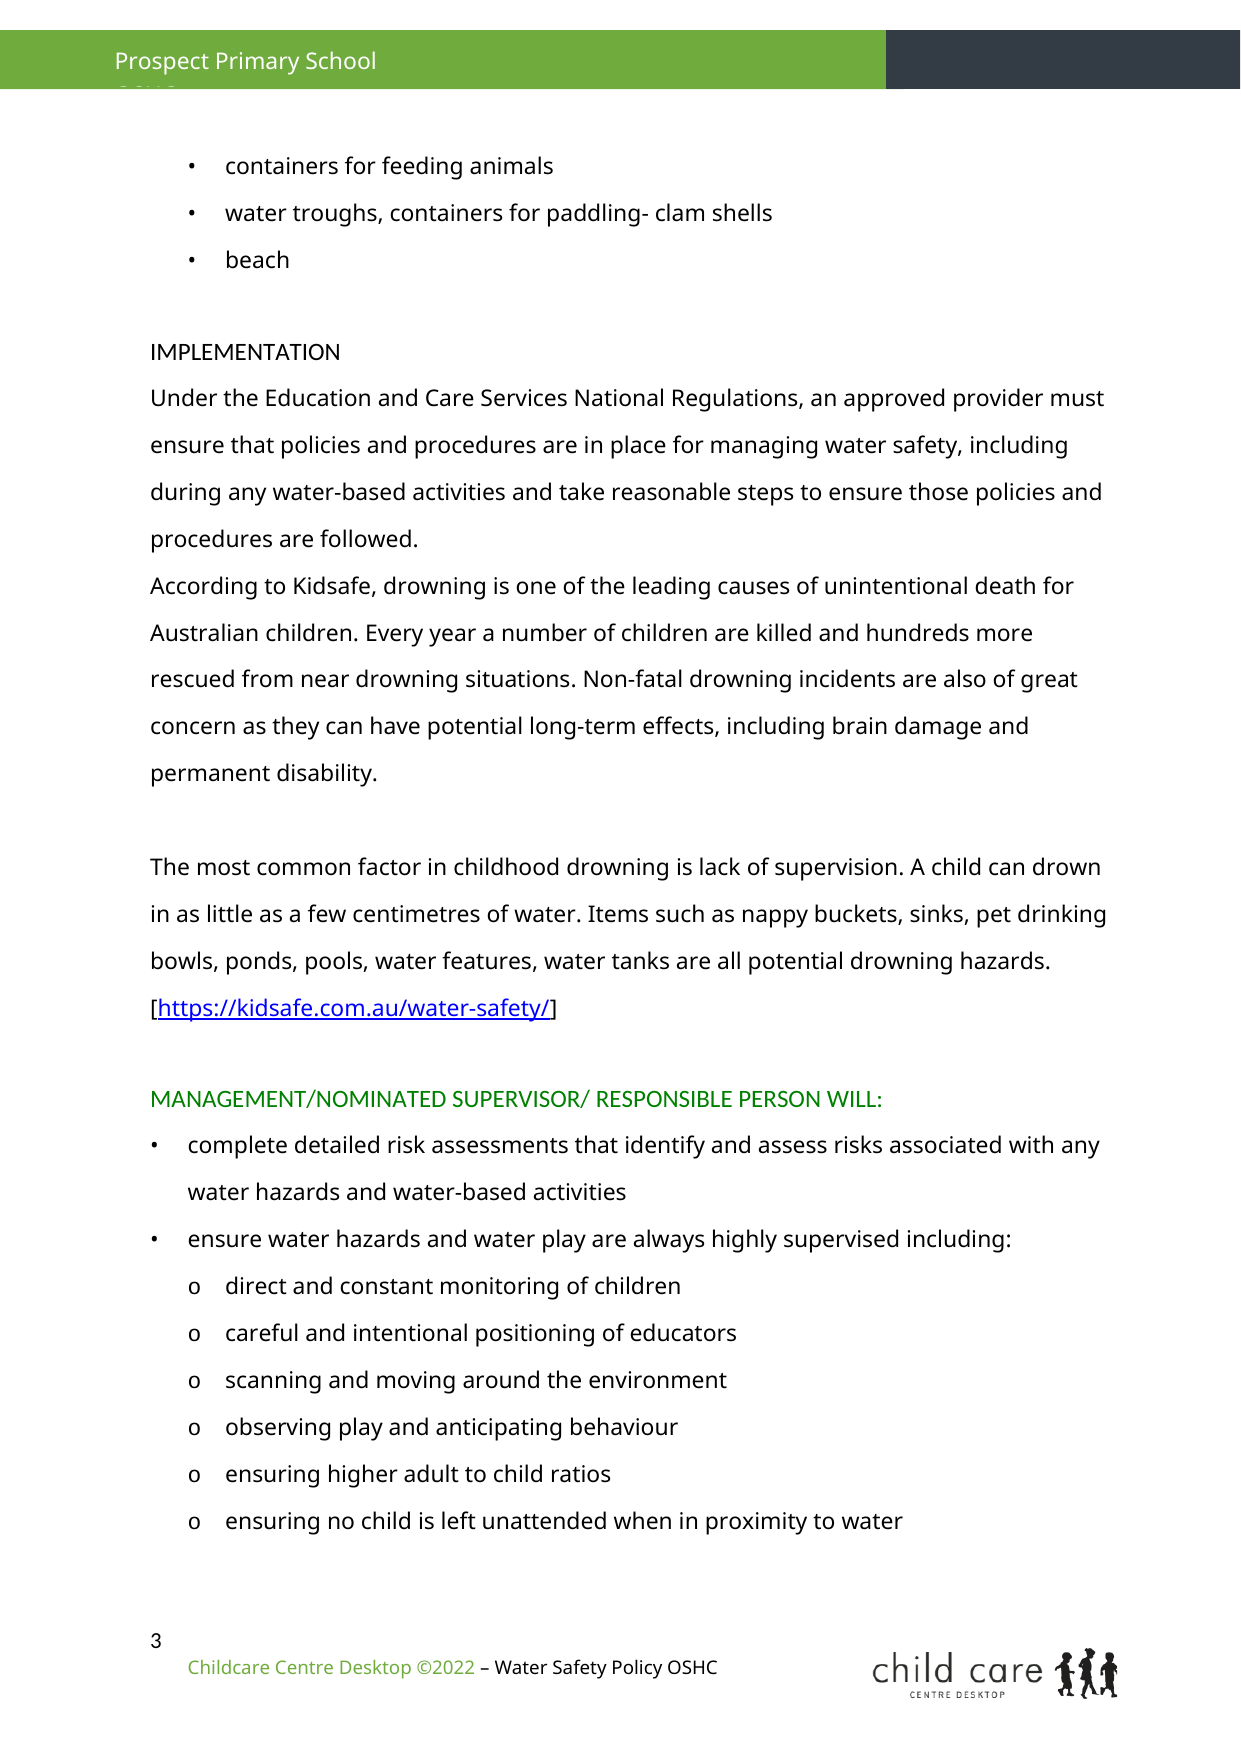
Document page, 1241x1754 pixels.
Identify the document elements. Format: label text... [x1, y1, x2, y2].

text According to Kidsafe, drowning is one of the leading causes of unintentional death for Australian children. Every year a number of children are killed and hundreds more rescued from near drowning situations. Non-fatal drowning incidents are also of great concern as they can have potential long-term effects, including brain damage and permanent disability. [150, 569, 1122, 788]
list observing play and anticipating behaviour [187, 1411, 1122, 1442]
list careful and intentional positioning of educators [187, 1317, 1122, 1348]
list water troughs, containers for paddling- clam shells [187, 197, 1122, 228]
list scanning and moving around the environment [187, 1364, 1122, 1395]
text Under the Education and Care Services National Regulations, an approved provider must ensure that policies and procedures are in place for managing water safety, including during any water-based activities and take reasonable steps to ensure those policies and procedures are followed. [150, 382, 1122, 554]
list ensure water hazards and water play are always highly supervised including: [150, 1223, 1122, 1254]
list complete detailed risk assessments that identify and assess risks associated with any water hazards and water-based activities [150, 1129, 1122, 1207]
list ensuring no child is left unattended when in proximity to water [187, 1505, 1122, 1536]
list ensuring higher adult to child ratios [187, 1458, 1122, 1489]
text IMPLEMENTATION [150, 336, 1122, 367]
list direct and constant monitoring of children [187, 1270, 1122, 1301]
text The most common factor in childhood drowning is lack of supervision. A child can drown in as little as a few centimetres of water. Items such as nappy buckets, sinks, pet drinking bowls, ponds, pools, water features, water tanks are all potential drowning hazards. [https://kidsafe.com.au/water-safety/] MANAGEMENT/NOMINATED SUPERVISOR/ RESPONSIBLE PERSON WILL: [150, 851, 1122, 1114]
list containers for feeding animals [187, 150, 1122, 181]
list beach [187, 244, 1122, 275]
